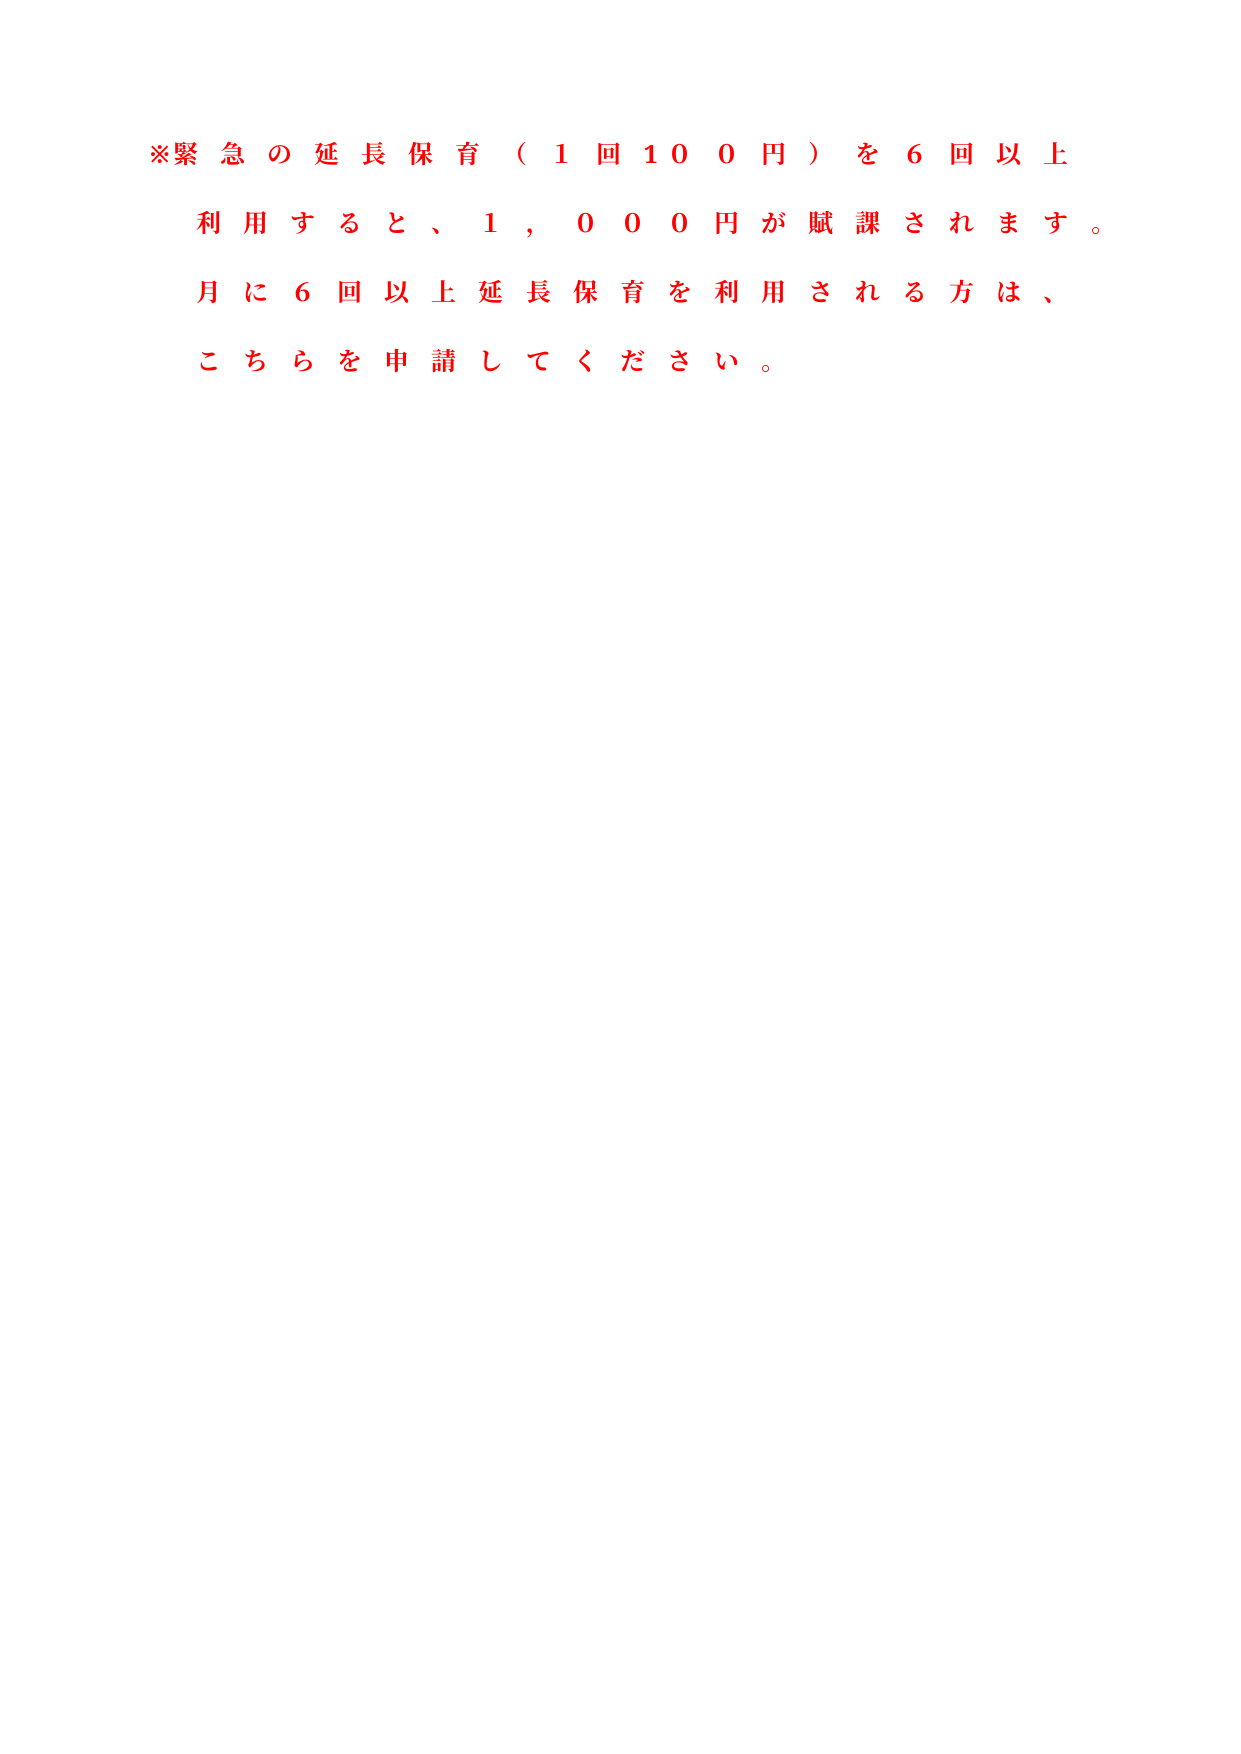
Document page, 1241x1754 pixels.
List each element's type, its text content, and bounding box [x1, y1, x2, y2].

text ※緊急の延長保育（１回1００円）を６回以上利用すると、１，０００円が賦課されます。月に６回以上延長保育を利用される方は、こちらを申請してください。 [149, 118, 1091, 394]
